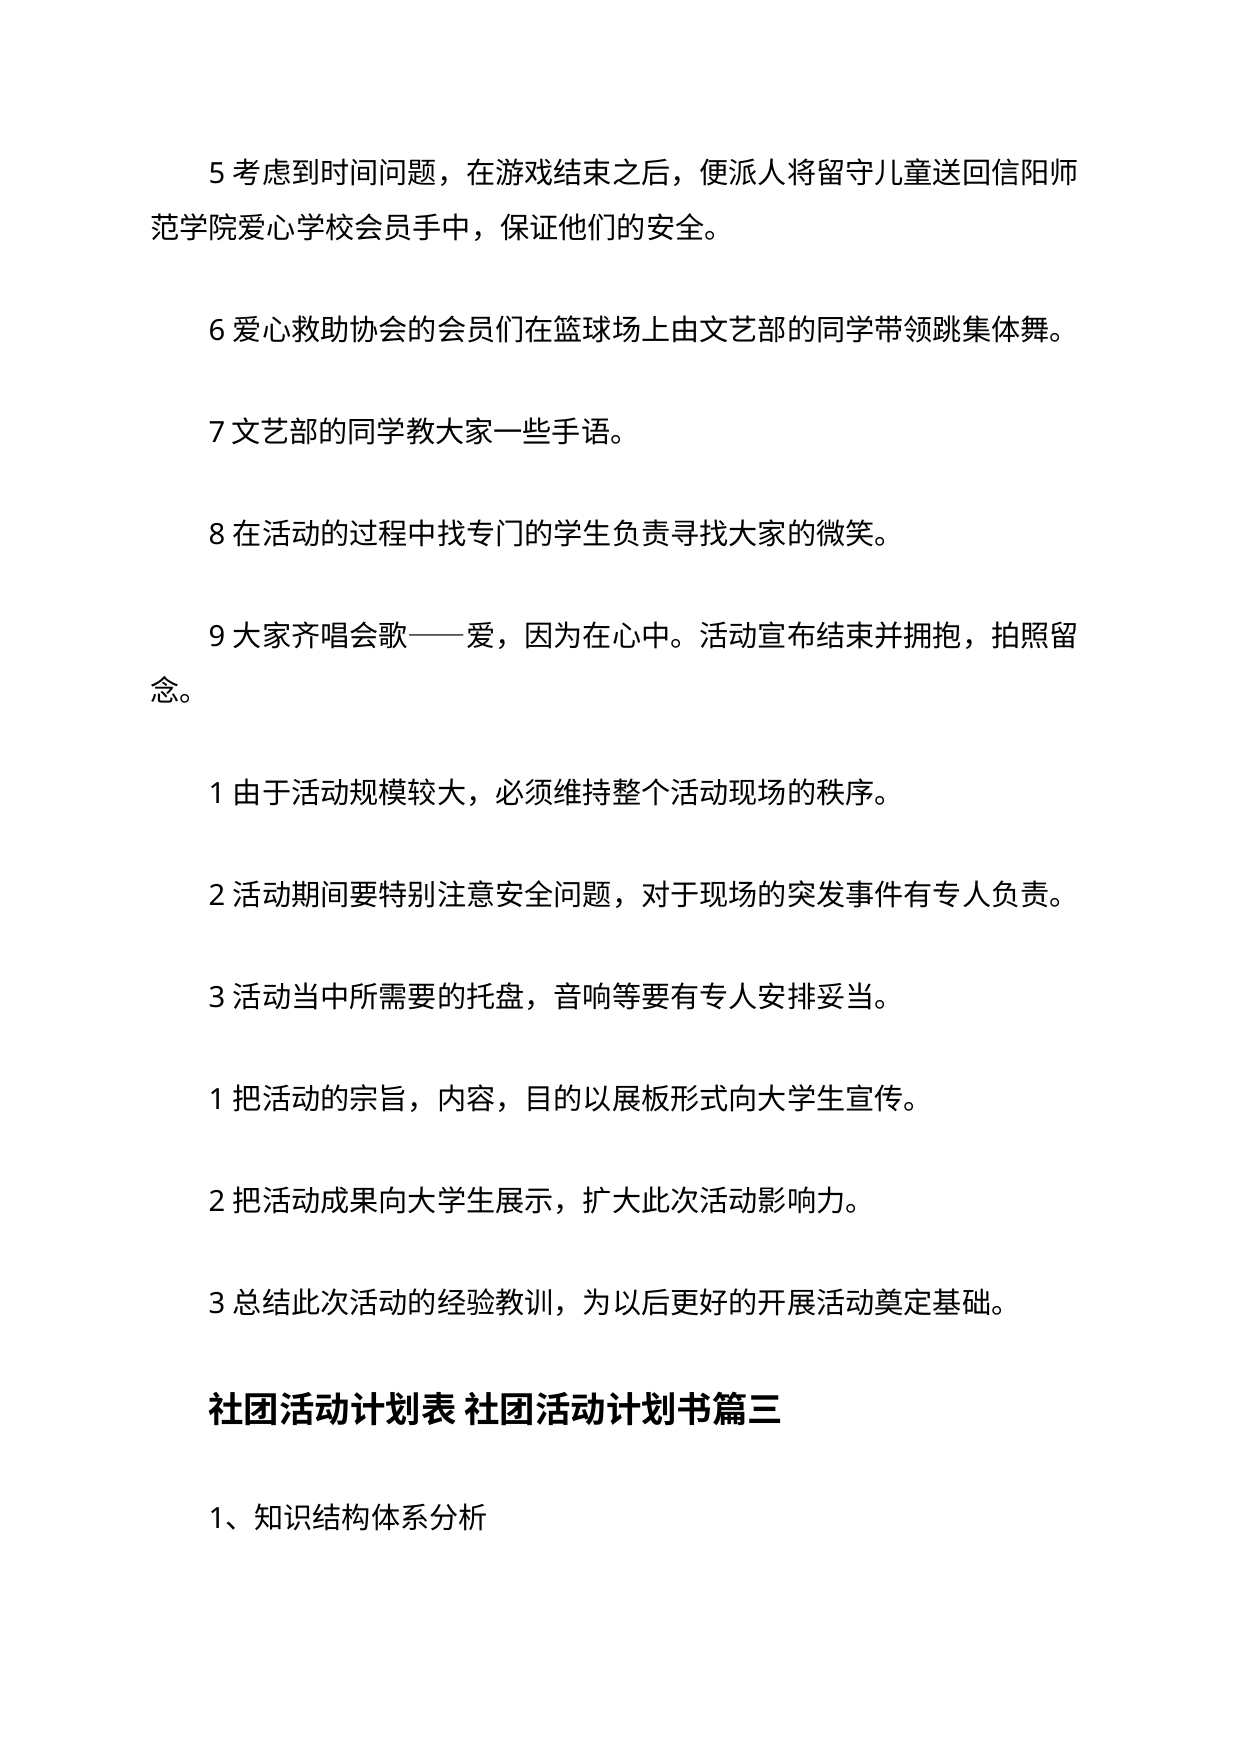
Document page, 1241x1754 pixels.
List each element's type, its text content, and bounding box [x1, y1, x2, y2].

text 社团活动计划表 社团活动计划书篇三 [150, 1381, 1090, 1433]
text 1 把活动的宗旨，内容，目的以展板形式向大学生宣传。 [150, 1075, 1090, 1118]
text 9 大家齐唱会歌——爱，因为在心中。活动宣布结束并拥抱，拍照留念。 [150, 613, 1090, 710]
text 6 爱心救助协会的会员们在篮球场上由文艺部的同学带领跳集体舞。 [150, 307, 1090, 349]
text 7文艺部的同学教大家一些手语。 [150, 409, 1090, 451]
text 5 考虑到时间问题，在游戏结束之后，便派人将留守儿童送回信阳师范学院爱心学校会员手中，保证他们的安全。 [150, 150, 1090, 247]
text 2 活动期间要特别注意安全问题，对于现场的突发事件有专人负责。 [150, 871, 1090, 914]
text 2 把活动成果向大学生展示，扩大此次活动影响力。 [150, 1177, 1090, 1220]
text 1、知识结构体系分析 [150, 1495, 1090, 1537]
text 3 总结此次活动的经验教训，为以后更好的开展活动奠定基础。 [150, 1279, 1090, 1322]
text 8 在活动的过程中找专门的学生负责寻找大家的微笑。 [150, 511, 1090, 553]
text 1 由于活动规模较大，必须维持整个活动现场的秩序。 [150, 769, 1090, 812]
text 3 活动当中所需要的托盘，音响等要有专人安排妥当。 [150, 973, 1090, 1016]
